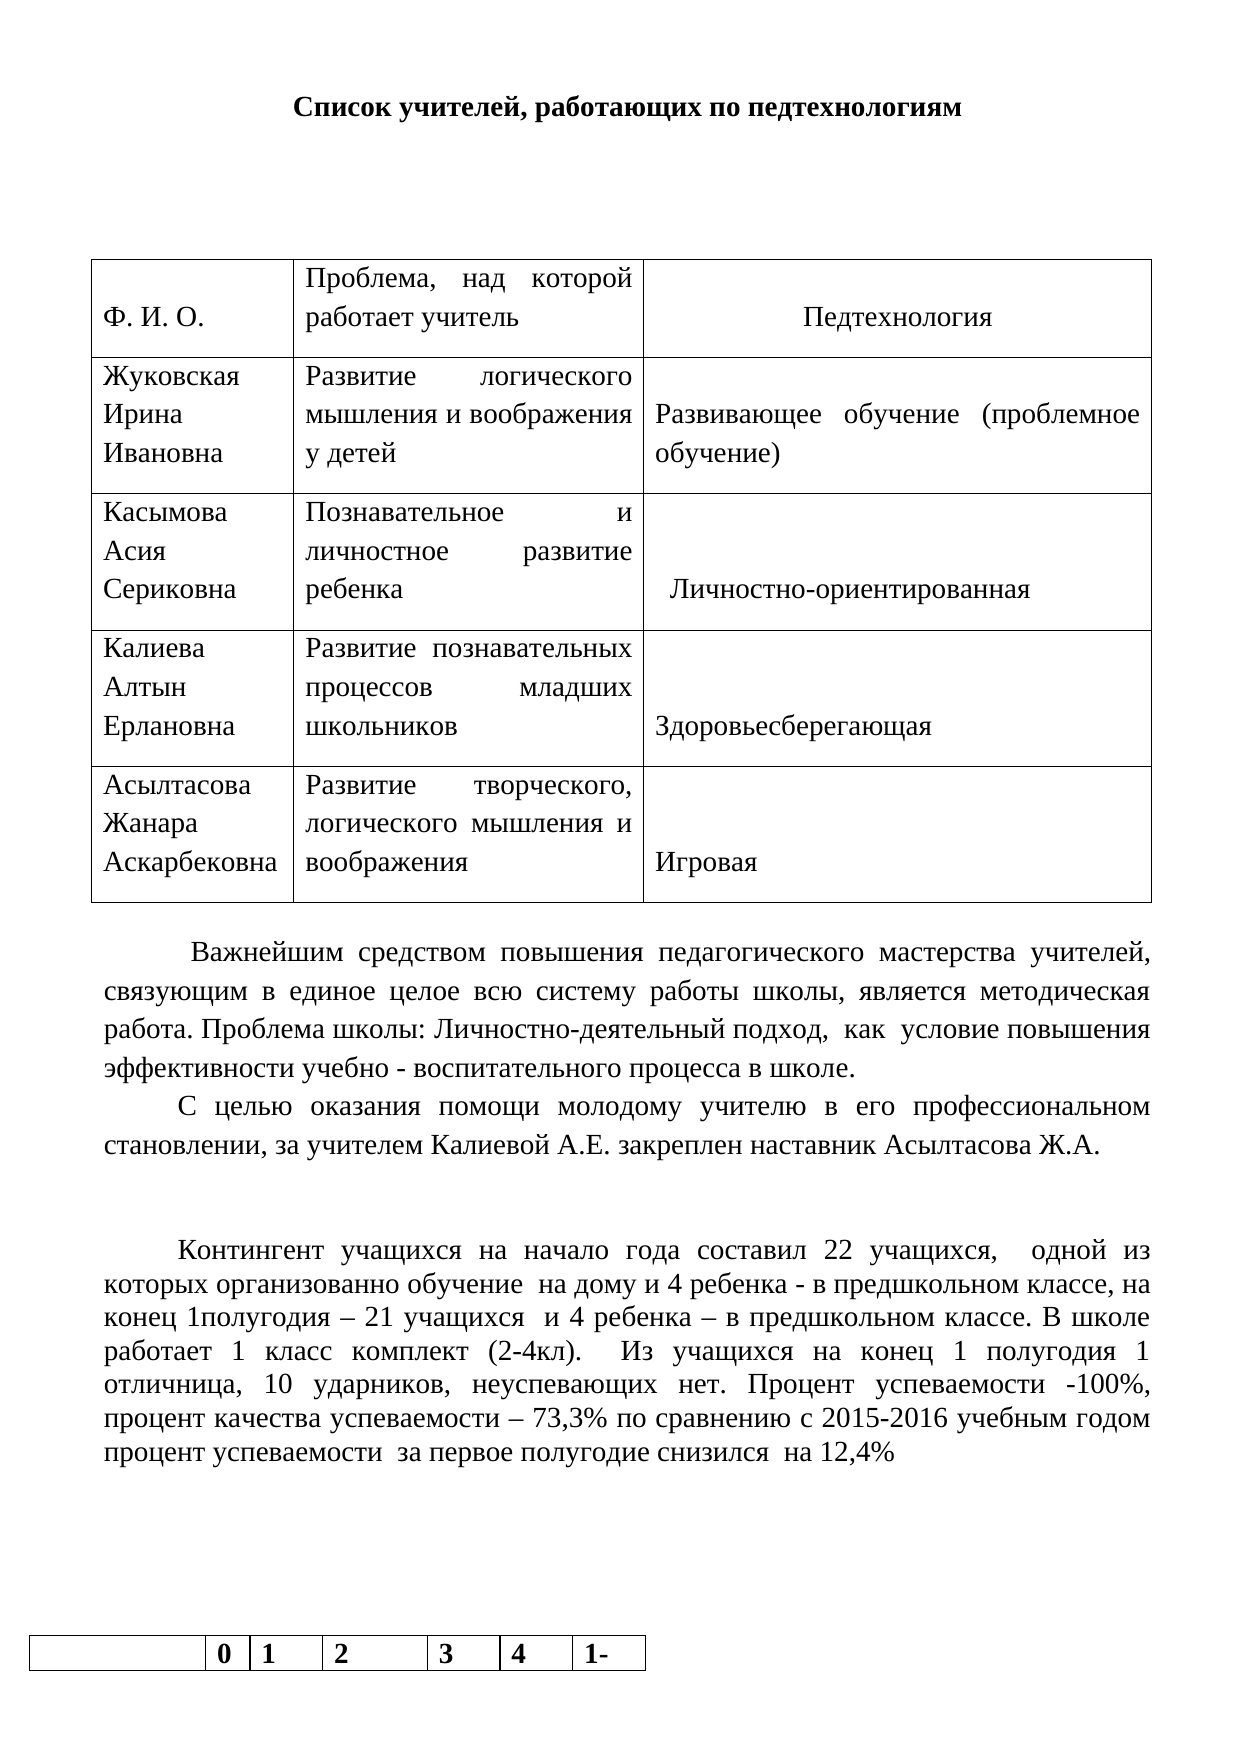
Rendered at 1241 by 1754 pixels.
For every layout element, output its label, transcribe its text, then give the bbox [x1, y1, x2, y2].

table_header Ф. И. О. [92, 260, 293, 357]
table_cell Развитие познавательных процессов младших школьников [294, 631, 643, 766]
table_header Педтехнология [644, 260, 1151, 357]
table_header 0 [206, 1636, 249, 1669]
text Список учителей, работающих по педтехнологиям [103, 89, 1152, 122]
table_header 2 [323, 1636, 427, 1669]
text Важнейшим средством повышения педагогического мастерства учителей, связующим в единое целое всю систему работы школы, является методическая работа. Проблема школы: Личностно-деятельный подход, как условие повышения эффективности учебно - воспитательного процесса в школе. [103, 903, 1152, 1083]
table_header Проблема, над которой работает учитель [294, 260, 643, 357]
table_header 4 [501, 1636, 572, 1669]
table_cell Познавательное и личностное развитие ребенка [294, 494, 643, 629]
table_header [30, 1636, 205, 1669]
text С целью оказания помощи молодому учителю в его профессиональном становлении, за учителем Калиевой А.Е. закреплен наставник Асылтасова Ж.А. [103, 1088, 1152, 1160]
table_cell Развитие логического мышления и воображения у детей [294, 358, 643, 493]
table_header 3 [428, 1636, 499, 1669]
table_cell Касымова Асия Сериковна [92, 494, 293, 629]
table_cell Развивающее обучение (проблемное обучение) [644, 358, 1151, 493]
table_cell Развитие творческого, логического мышления и воображения [294, 767, 643, 902]
table_cell Калиева Алтын Ерлановна [92, 631, 293, 766]
text Контингент учащихся на начало года составил 22 учащихся, одной из которых организованно обучение на дому и 4 ребенка - в предшкольном классе, на конец 1полугодия – 21 учащихся и 4 ребенка – в предшкольном классе. В школе работает 1 класс комплект (2-4кл). Из учащихся на конец 1 полугодия 1 отличница, 10 ударников, неуспевающих нет. Процент успеваемости -100%, процент качества успеваемости – 73,3% по сравнению с 2015-2016 учебным годом процент успеваемости за первое полугодие снизился на 12,4% [103, 1232, 1152, 1467]
table_cell Асылтасова Жанара Аскарбековна [92, 767, 293, 902]
table_cell Здоровьесберегающая [644, 631, 1151, 766]
table_cell Жуковская Ирина Ивановна [92, 358, 293, 493]
table_header 1-4кл [573, 1636, 645, 1669]
table_cell Игровая [644, 767, 1151, 902]
table_header 1 [251, 1636, 322, 1669]
table_cell Личностно-ориентированная [644, 494, 1151, 629]
